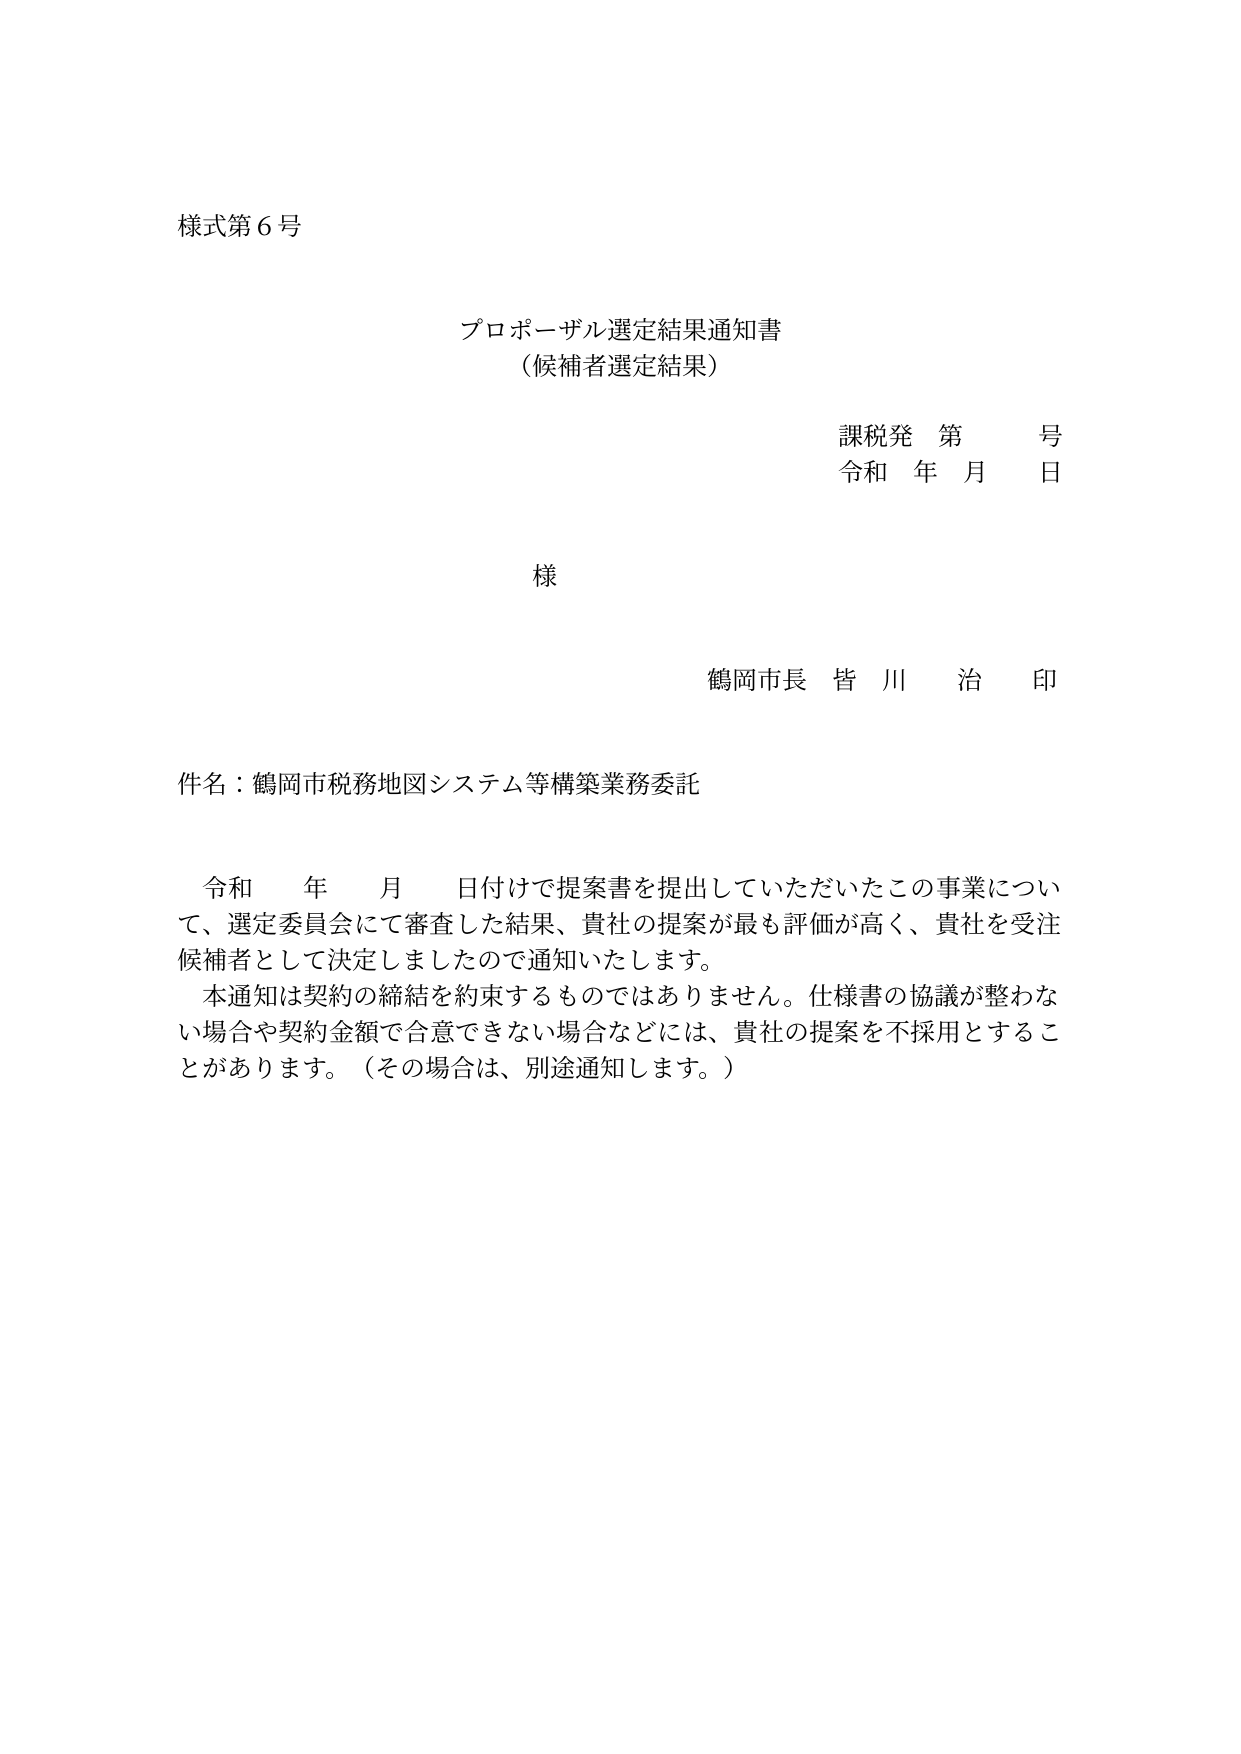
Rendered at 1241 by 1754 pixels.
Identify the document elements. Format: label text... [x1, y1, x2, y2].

text 課税発 第 号 [177, 417, 1063, 453]
text 令和 年 月 日付けで提案書を提出していただいたこの事業について、選定委員会にて審査した結果、貴社の提案が最も評価が高く、貴社を受注候補者として決定しましたので通知いたします。 [177, 869, 1063, 977]
text 件名：鶴岡市税務地図システム等構築業務委託 [177, 765, 1063, 801]
text 令和 年 月 日 [797, 453, 1063, 489]
text 鶴岡市長 皆 川 治 印 [532, 661, 1063, 697]
text プロポーザル選定結果通知書 [177, 311, 1063, 347]
text 様式第６号 [177, 207, 1063, 243]
text （候補者選定結果） [177, 347, 1063, 383]
text 様 [443, 557, 1063, 593]
text 本通知は契約の締結を約束するものではありません。仕様書の協議が整わない場合や契約金額で合意できない場合などには、貴社の提案を不採用とすることがあります。（その場合は、別途通知します。） [177, 977, 1063, 1084]
